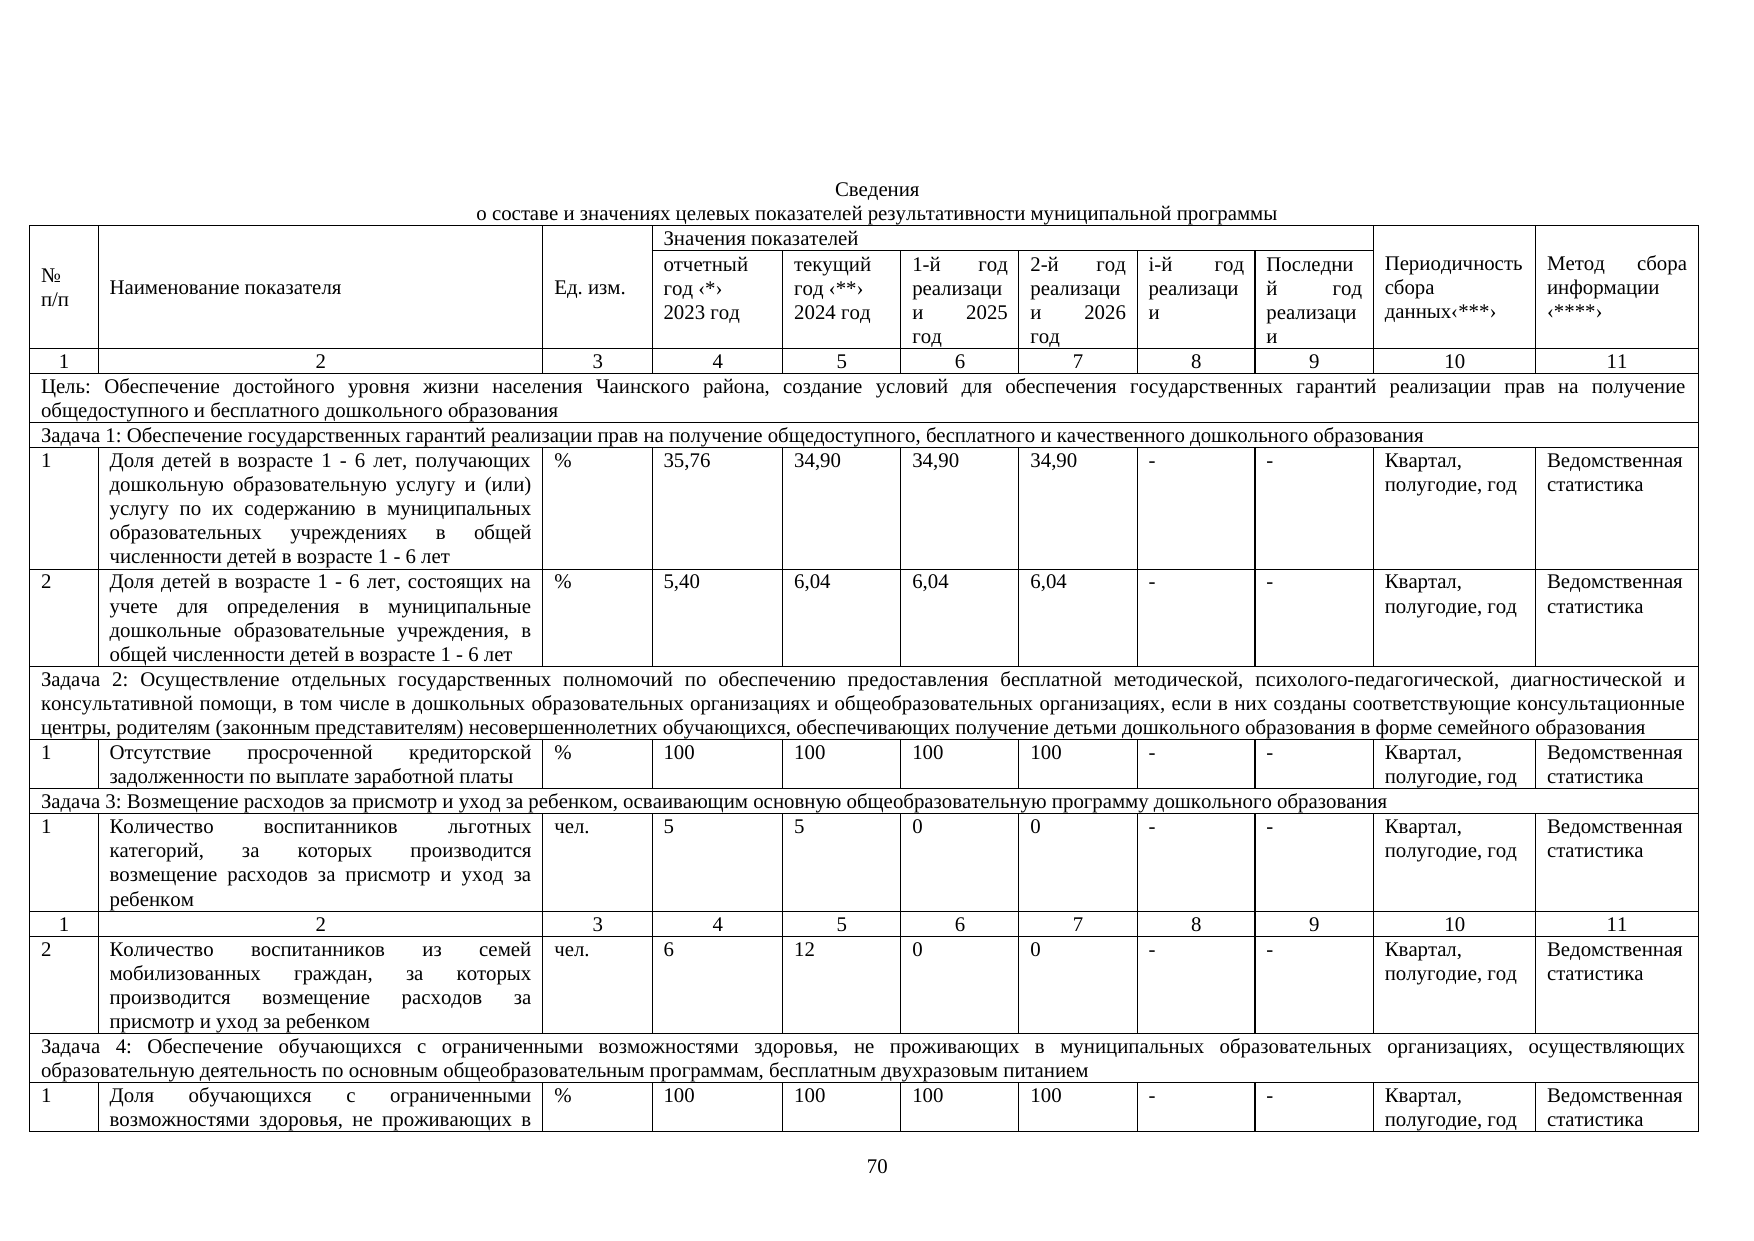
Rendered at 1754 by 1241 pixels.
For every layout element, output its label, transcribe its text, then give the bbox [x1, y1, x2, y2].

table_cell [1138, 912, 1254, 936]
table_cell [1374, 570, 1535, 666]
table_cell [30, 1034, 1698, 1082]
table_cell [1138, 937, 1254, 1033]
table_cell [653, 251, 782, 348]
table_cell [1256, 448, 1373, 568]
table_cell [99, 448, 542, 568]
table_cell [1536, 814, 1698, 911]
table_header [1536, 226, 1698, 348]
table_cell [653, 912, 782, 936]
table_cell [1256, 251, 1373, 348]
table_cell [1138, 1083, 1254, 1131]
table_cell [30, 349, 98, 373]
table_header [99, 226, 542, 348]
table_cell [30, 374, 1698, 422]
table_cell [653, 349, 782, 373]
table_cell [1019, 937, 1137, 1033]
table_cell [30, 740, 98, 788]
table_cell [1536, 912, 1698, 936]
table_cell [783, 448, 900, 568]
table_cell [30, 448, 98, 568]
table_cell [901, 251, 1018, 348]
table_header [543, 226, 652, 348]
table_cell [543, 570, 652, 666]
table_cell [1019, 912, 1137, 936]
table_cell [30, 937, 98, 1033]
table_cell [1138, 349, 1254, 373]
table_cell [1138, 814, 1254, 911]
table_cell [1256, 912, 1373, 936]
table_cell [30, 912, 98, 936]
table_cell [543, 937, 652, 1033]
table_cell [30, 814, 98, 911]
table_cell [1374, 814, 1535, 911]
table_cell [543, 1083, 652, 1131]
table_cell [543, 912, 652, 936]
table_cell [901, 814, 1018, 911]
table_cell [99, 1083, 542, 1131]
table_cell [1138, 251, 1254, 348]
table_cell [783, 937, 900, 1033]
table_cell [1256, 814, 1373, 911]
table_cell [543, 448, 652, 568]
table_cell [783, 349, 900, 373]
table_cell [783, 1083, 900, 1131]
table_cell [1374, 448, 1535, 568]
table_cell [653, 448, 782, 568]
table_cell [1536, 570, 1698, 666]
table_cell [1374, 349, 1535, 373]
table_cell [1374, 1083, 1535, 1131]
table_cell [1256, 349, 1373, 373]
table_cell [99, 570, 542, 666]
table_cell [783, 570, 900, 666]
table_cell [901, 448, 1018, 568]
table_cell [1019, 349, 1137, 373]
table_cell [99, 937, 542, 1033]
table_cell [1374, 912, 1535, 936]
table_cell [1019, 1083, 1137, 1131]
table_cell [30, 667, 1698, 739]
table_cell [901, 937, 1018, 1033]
text Сведения [118, 177, 1636, 201]
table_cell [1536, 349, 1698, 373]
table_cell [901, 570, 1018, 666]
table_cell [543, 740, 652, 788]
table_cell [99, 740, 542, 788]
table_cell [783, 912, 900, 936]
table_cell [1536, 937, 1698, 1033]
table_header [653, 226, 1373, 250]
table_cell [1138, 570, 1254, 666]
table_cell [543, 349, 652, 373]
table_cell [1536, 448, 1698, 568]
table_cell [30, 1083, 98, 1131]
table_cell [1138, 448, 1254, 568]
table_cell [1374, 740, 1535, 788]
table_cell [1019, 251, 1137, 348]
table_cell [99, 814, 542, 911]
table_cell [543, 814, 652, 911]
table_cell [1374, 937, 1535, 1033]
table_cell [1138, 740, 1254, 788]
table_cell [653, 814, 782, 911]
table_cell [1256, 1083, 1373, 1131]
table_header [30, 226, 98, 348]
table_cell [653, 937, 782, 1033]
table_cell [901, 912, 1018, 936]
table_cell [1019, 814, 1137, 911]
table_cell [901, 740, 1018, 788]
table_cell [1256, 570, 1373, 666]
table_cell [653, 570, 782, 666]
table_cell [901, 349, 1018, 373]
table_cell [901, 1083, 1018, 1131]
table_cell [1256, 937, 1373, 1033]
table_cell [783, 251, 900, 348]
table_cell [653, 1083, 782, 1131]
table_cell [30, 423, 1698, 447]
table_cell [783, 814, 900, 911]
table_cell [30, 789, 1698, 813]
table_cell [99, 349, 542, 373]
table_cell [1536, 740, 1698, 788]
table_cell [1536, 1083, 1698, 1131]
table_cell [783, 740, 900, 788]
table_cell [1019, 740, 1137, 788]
text о составе и значениях целевых показателей результативности муниципальной программы [118, 201, 1636, 225]
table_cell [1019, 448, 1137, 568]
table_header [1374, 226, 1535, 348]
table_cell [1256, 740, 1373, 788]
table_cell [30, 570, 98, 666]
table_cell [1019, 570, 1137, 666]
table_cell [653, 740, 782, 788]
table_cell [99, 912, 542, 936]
